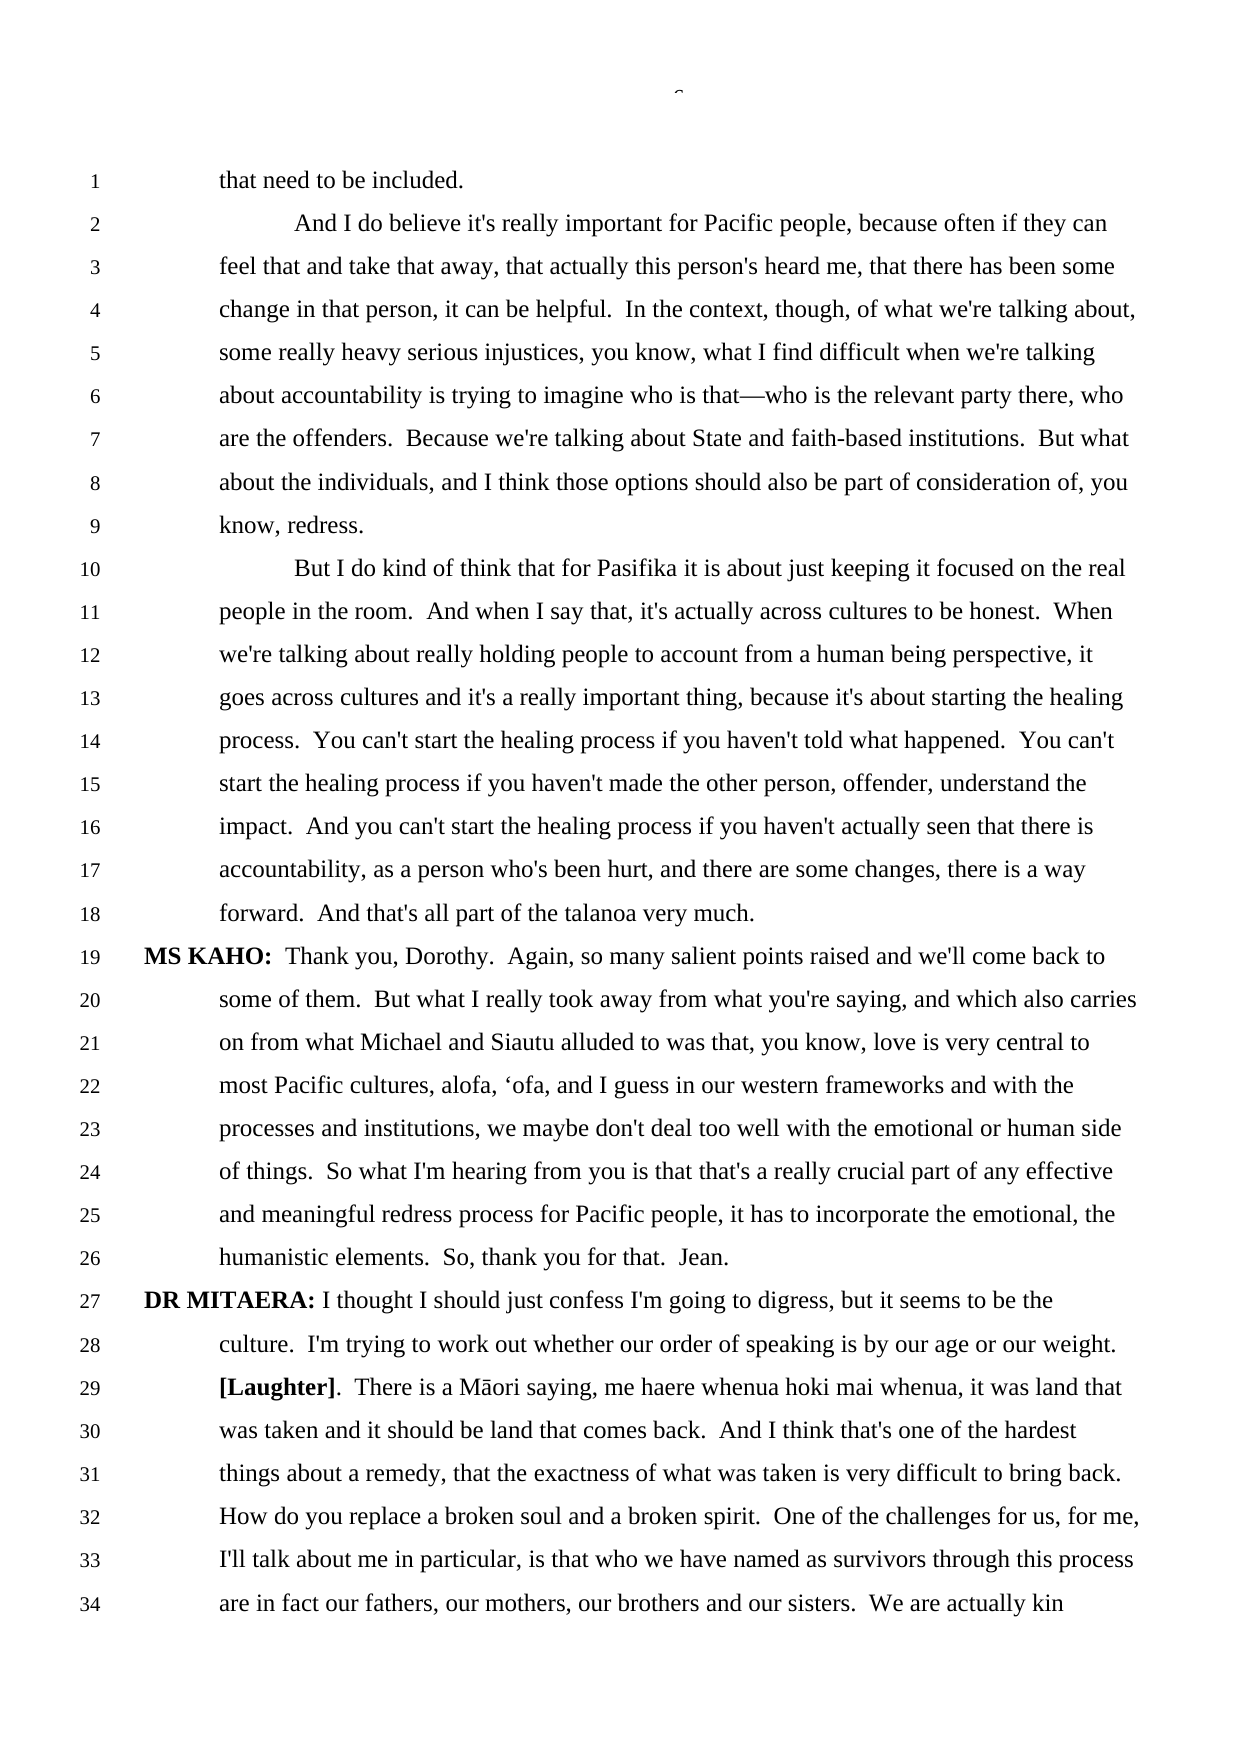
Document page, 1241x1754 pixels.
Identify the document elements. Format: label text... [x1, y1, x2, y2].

list of things. So what I'm hearing from you is that that's a really crucial part of any effective [79, 1156, 1151, 1185]
list I'll talk about me in particular, is that who we have named as survivors through this process [79, 1544, 1151, 1573]
list people in the room. And when I say that, it's actually across cultures to be honest. When [79, 596, 1151, 625]
list most Pacific cultures, alofa, ‘ofa, and I guess in our western frameworks and with the [79, 1070, 1151, 1099]
list [Laughter]. There is a Māori saying, me haere whenua hoki mai whenua, it was land that [79, 1372, 1151, 1401]
list know, redress. [90, 510, 1151, 538]
list goes across cultures and it's a really important thing, because it's about starting the healing [79, 682, 1151, 711]
list and meaningful redress process for Pacific people, it has to incorporate the emotional, the [79, 1199, 1151, 1228]
list impact. And you can't start the healing process if you haven't actually seen that there is [79, 811, 1151, 840]
list humanistic elements. So, thank you for that. Jean. [79, 1242, 1151, 1271]
list accountability, as a person who's been hurt, and there are some changes, there is a way [79, 854, 1151, 883]
list are in fact our fathers, our mothers, our brothers and our sisters. We are actually kin [79, 1588, 1151, 1616]
list things about a remedy, that the exactness of what was taken is very difficult to bring back. [79, 1458, 1151, 1487]
list How do you replace a broken soul and a broken spirit. One of the challenges for us, for me, [79, 1501, 1151, 1530]
list about the individuals, and I think those options should also be part of consideration of, you [90, 467, 1151, 495]
list was taken and it should be land that comes back. And I think that's one of the hardest [79, 1415, 1151, 1444]
list And I do believe it's really important for Pacific people, because often if they can [90, 208, 1151, 237]
list about accountability is trying to imagine who is that—who is the relevant party there, who [90, 381, 1151, 409]
list But I do kind of think that for Pasifika it is about just keeping it focused on the real [79, 553, 1151, 582]
list start the healing process if you haven't made the other person, offender, understand the [79, 768, 1151, 797]
list some really heavy serious injustices, you know, what I find difficult when we're talking [90, 337, 1151, 366]
list culture. I'm trying to work out whether our order of speaking is by our age or our weight. [79, 1329, 1151, 1357]
list forward. And that's all part of the talanoa very much. [79, 898, 1151, 926]
list feel that and take that away, that actually this person's heard me, that there has been some [90, 251, 1151, 280]
list that need to be included. [90, 165, 1151, 194]
list we're talking about really holding people to account from a human being perspective, it [79, 639, 1151, 668]
list on from what Michael and Siautu alluded to was that, you know, love is very central to [79, 1027, 1151, 1056]
list MS KAHO: Thank you, Dorothy. Again, so many salient points raised and we'll come back to [79, 941, 1151, 969]
list change in that person, it can be helpful. In the context, though, of what we're talking about, [90, 294, 1151, 323]
list are the offenders. Because we're talking about State and faith-based institutions. But what [90, 423, 1151, 452]
list processes and institutions, we maybe don't deal too well with the emotional or human side [79, 1113, 1151, 1142]
list some of them. But what I really took away from what you're saying, and which also carries [79, 984, 1151, 1013]
list process. You can't start the healing process if you haven't told what happened. You can't [79, 725, 1151, 754]
list DR MITAERA: I thought I should just confess I'm going to digress, but it seems to be the [79, 1286, 1151, 1314]
